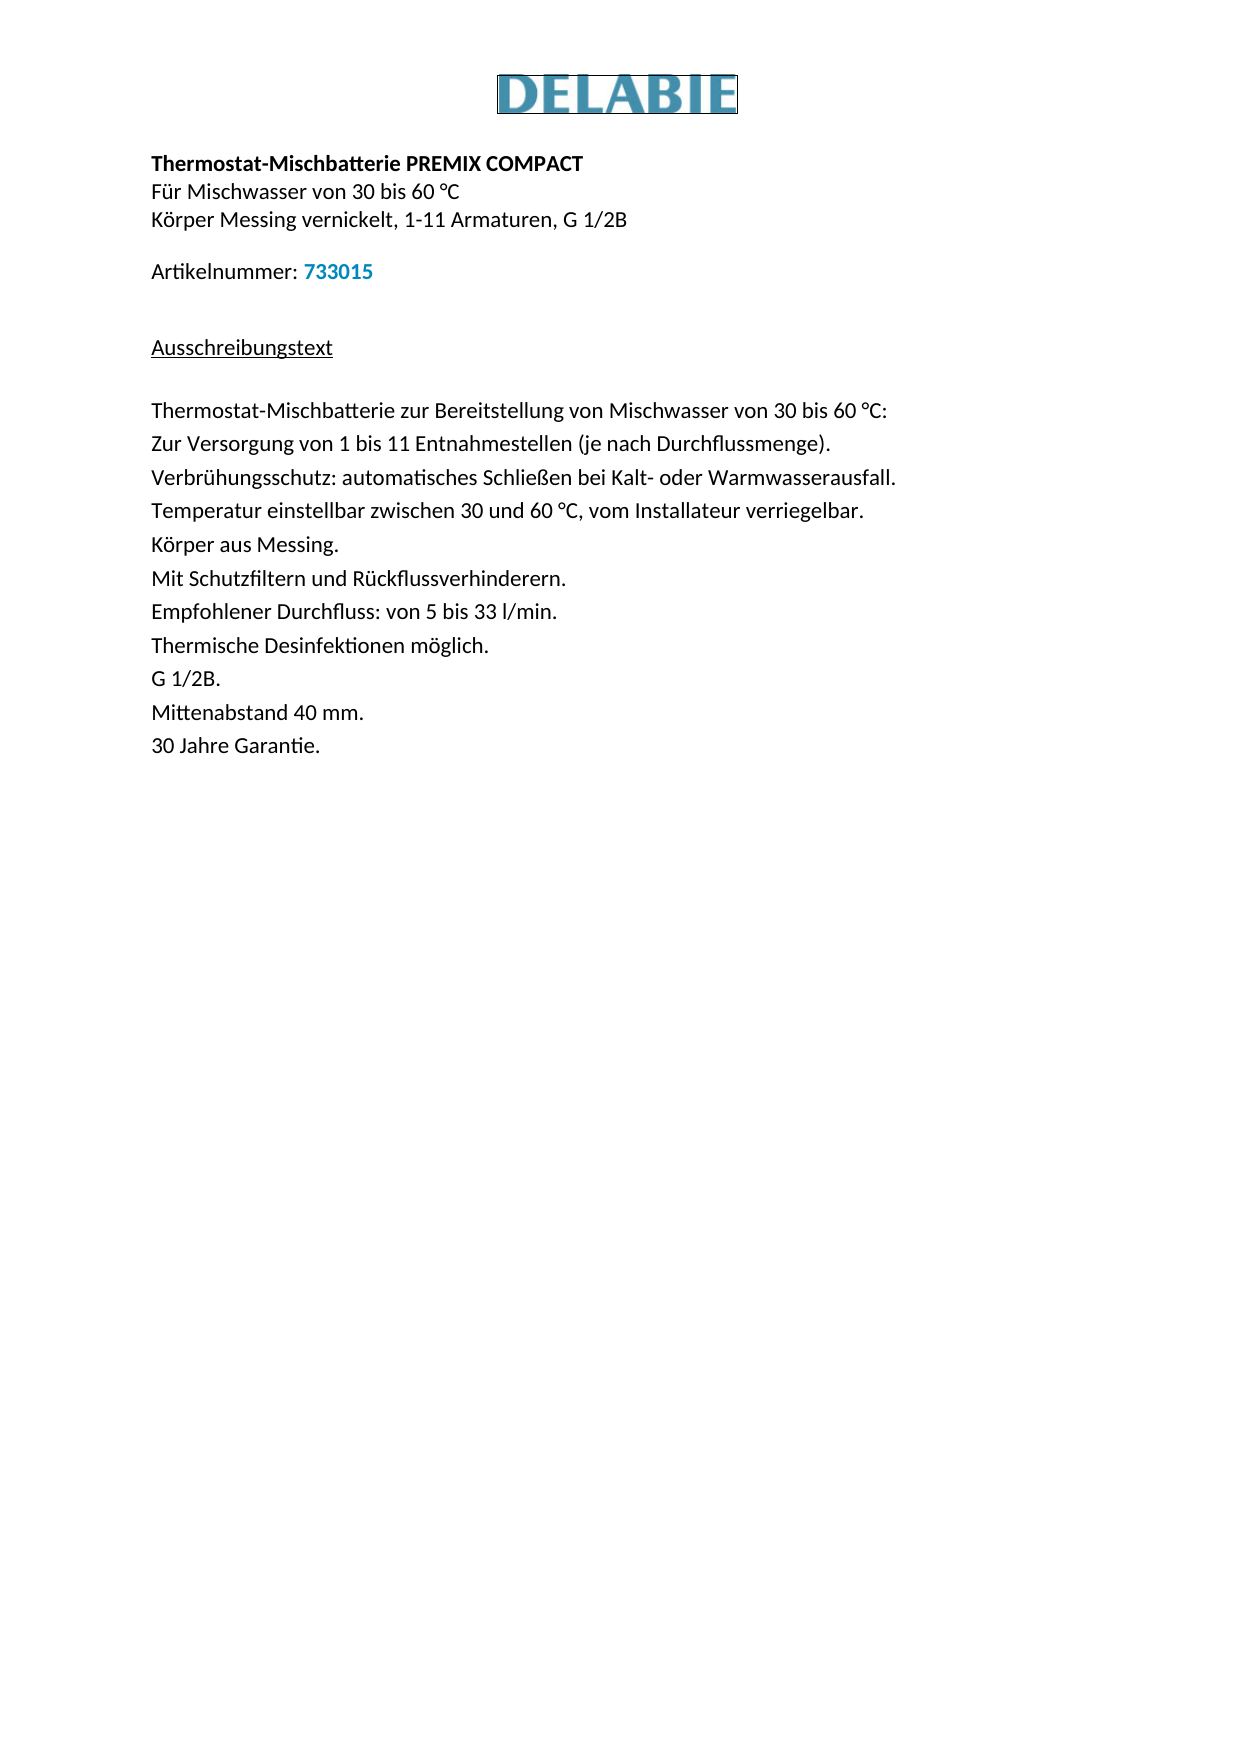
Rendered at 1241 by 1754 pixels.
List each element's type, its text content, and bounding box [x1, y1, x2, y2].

text Thermostat-Mischbatterie zur Bereitstellung von Mischwasser von 30 bis 60 °C: [151, 396, 1084, 424]
text 30 Jahre Garantie. [151, 731, 1084, 759]
picture [498, 76, 737, 113]
text Körper Messing vernickelt, 1-11 Armaturen, G 1/2B [151, 205, 1084, 233]
text Für Mischwasser von 30 bis 60 °C [151, 177, 1084, 205]
text Thermische Desinfektionen möglich. [151, 631, 1084, 659]
text Verbrühungsschutz: automatisches Schließen bei Kalt- oder Warmwasserausfall. [151, 463, 1084, 491]
text Mittenabstand 40 mm. [151, 698, 1084, 726]
text Thermostat-Mischbatterie PREMIX COMPACT [151, 149, 1084, 177]
text Empfohlener Durchfluss: von 5 bis 33 l/min. [151, 597, 1084, 625]
text Artikelnummer: 733015 [151, 257, 1084, 285]
text Mit Schutzfiltern und Rückflussverhinderern. [151, 564, 1084, 592]
text Zur Versorgung von 1 bis 11 Entnahmestellen (je nach Durchflussmenge). [151, 429, 1084, 458]
text Körper aus Messing. [151, 530, 1084, 558]
text Ausschreibungstext [151, 333, 1084, 361]
text Temperatur einstellbar zwischen 30 und 60 °C, vom Installateur verriegelbar. [151, 497, 1084, 525]
text G 1/2B. [151, 664, 1084, 692]
